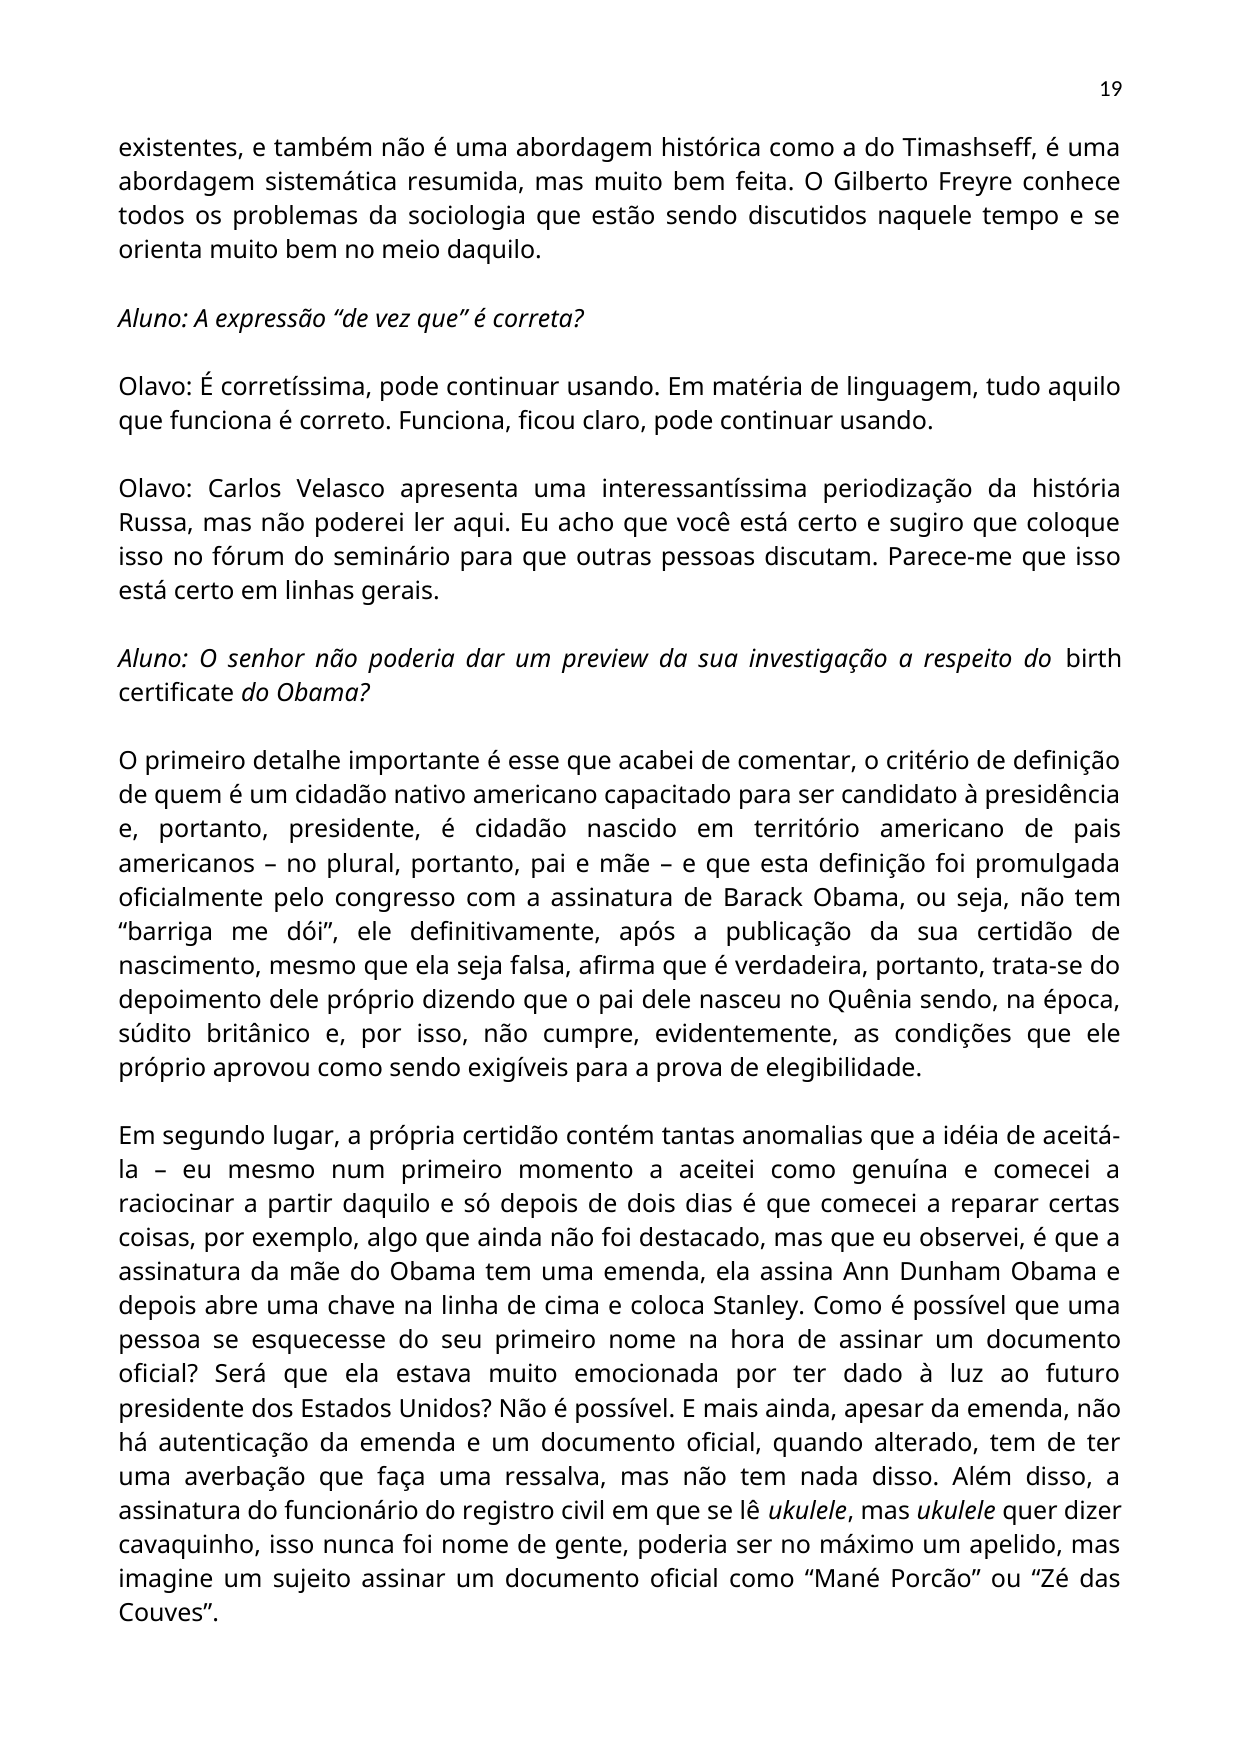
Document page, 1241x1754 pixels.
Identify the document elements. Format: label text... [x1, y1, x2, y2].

text Olavo: É corretíssima, pode continuar usando. Em matéria de linguagem, tudo aquilo que funciona é correto. Funciona, ficou claro, pode continuar usando. [118, 368, 1122, 436]
text Aluno: O senhor não poderia dar um preview da sua investigação a respeito do birth certificate do Obama? [118, 641, 1122, 709]
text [118, 130, 1122, 266]
text Olavo: Carlos Velasco apresenta uma interessantíssima periodização da história Russa, mas não poderei ler aqui. Eu acho que você está certo e sugiro que coloque isso no fórum do seminário para que outras pessoas discutam. Parece-me que isso está certo em linhas gerais. [118, 471, 1122, 607]
text O primeiro detalhe importante é esse que acabei de comentar, o critério de definição de quem é um cidadão nativo americano capacitado para ser candidato à presidência e, portanto, presidente, é cidadão nascido em território americano de pais americanos – no plural, portanto, pai e mãe – e que esta definição foi promulgada oficialmente pelo congresso com a assinatura de Barack Obama, ou seja, não tem “barriga me dói”, ele definitivamente, após a publicação da sua certidão de nascimento, mesmo que ela seja falsa, afirma que é verdadeira, portanto, trata-se do depoimento dele próprio dizendo que o pai dele nasceu no Quênia sendo, na época, súdito britânico e, por isso, não cumpre, evidentemente, as condições que ele próprio aprovou como sendo exigíveis para a prova de elegibilidade. [118, 743, 1122, 1084]
text Em segundo lugar, a própria certidão contém tantas anomalias que a idéia de aceitá-la – eu mesmo num primeiro momento a aceitei como genuína e comecei a raciocinar a partir daquilo e só depois de dois dias é que comecei a reparar certas coisas, por exemplo, algo que ainda não foi destacado, mas que eu observei, é que a assinatura da mãe do Obama tem uma emenda, ela assina Ann Dunham Obama e depois abre uma chave na linha de cima e coloca Stanley. Como é possível que uma pessoa se esquecesse do seu primeiro nome na hora de assinar um documento oficial? Será que ela estava muito emocionada por ter dado à luz ao futuro presidente dos Estados Unidos? Não é possível. E mais ainda, apesar da emenda, não há autenticação da emenda e um documento oficial, quando alterado, tem de ter uma averbação que faça uma ressalva, mas não tem nada disso. Além disso, a assinatura do funcionário do registro civil em que se lê ukulele, mas ukulele quer dizer cavaquinho, isso nunca foi nome de gente, poderia ser no máximo um apelido, mas imagine um sujeito assinar um documento oficial como “Mané Porcão” ou “Zé das Couves”. [118, 1118, 1122, 1629]
text Aluno: A expressão “de vez que” é correta? [118, 300, 1122, 334]
